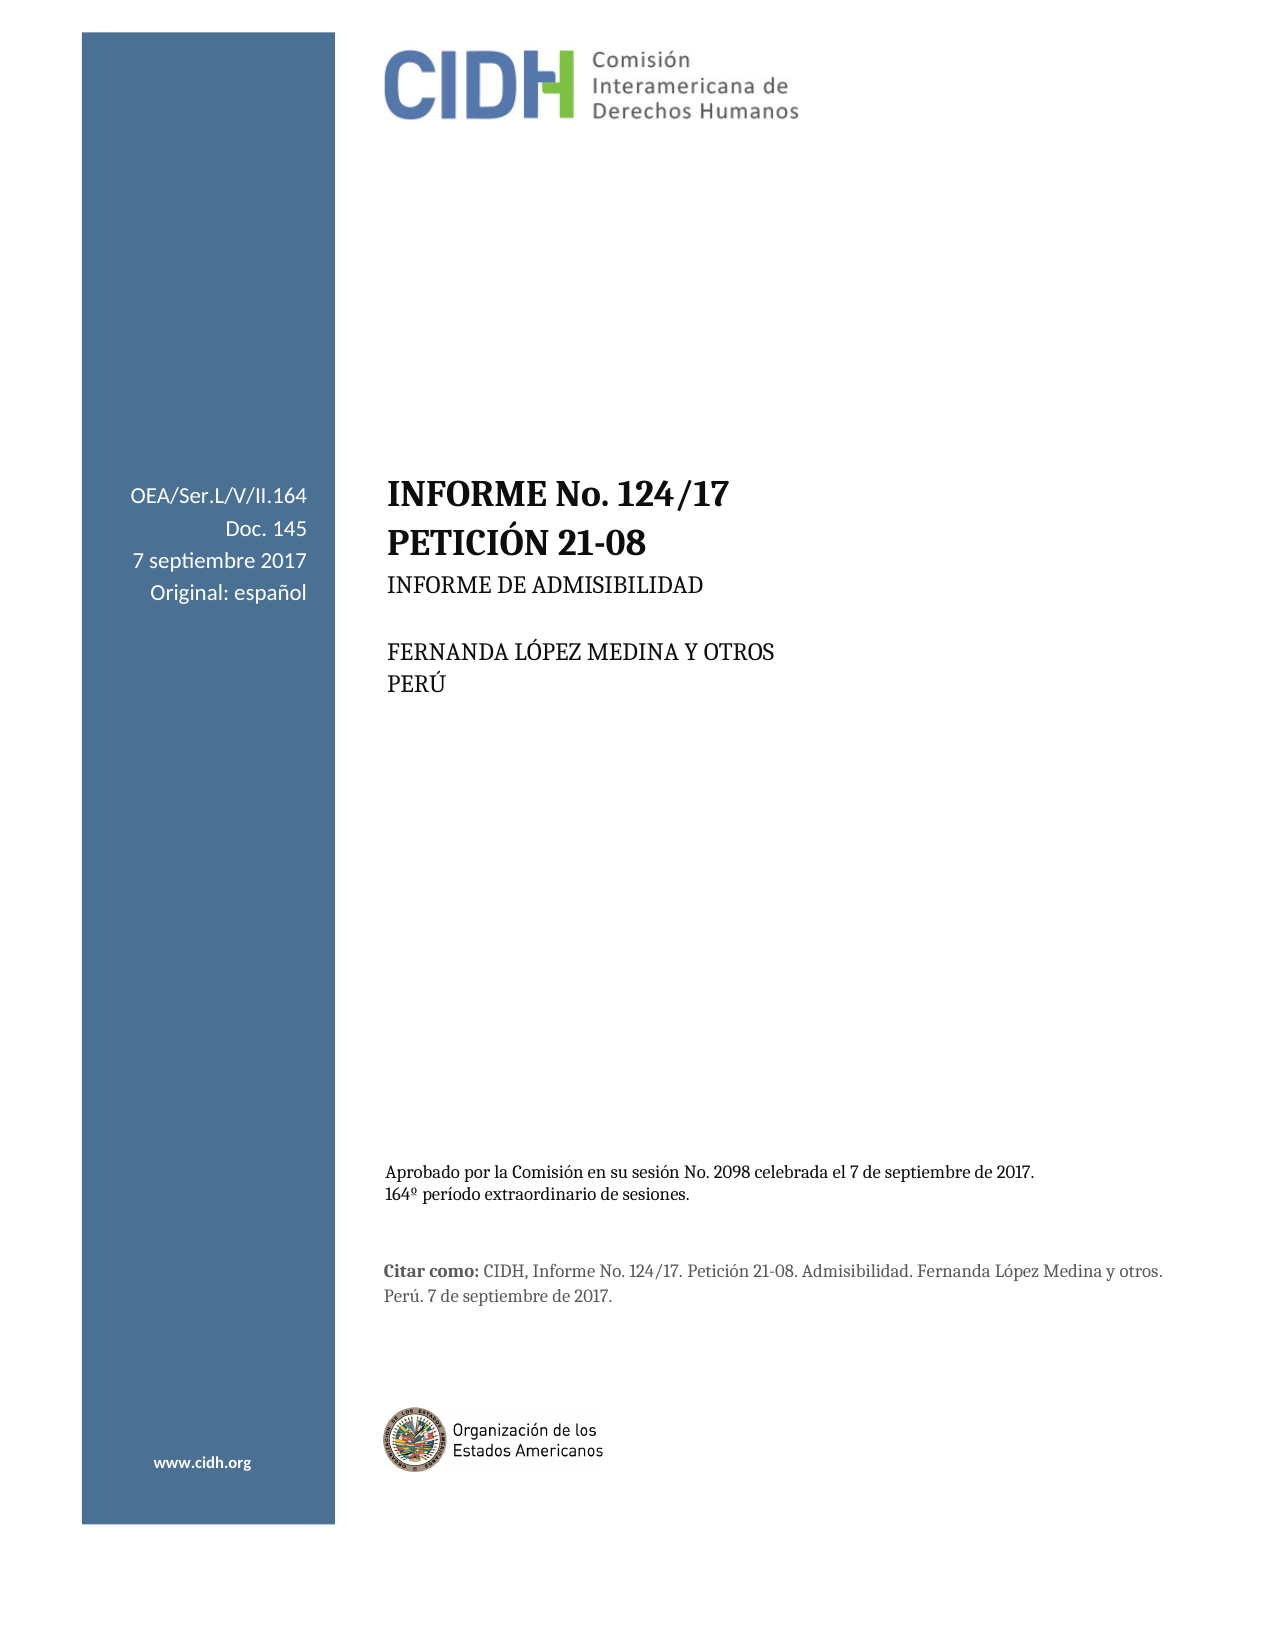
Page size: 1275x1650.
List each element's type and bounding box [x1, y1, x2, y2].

picture [375, 42, 810, 126]
picture [383, 1407, 603, 1472]
